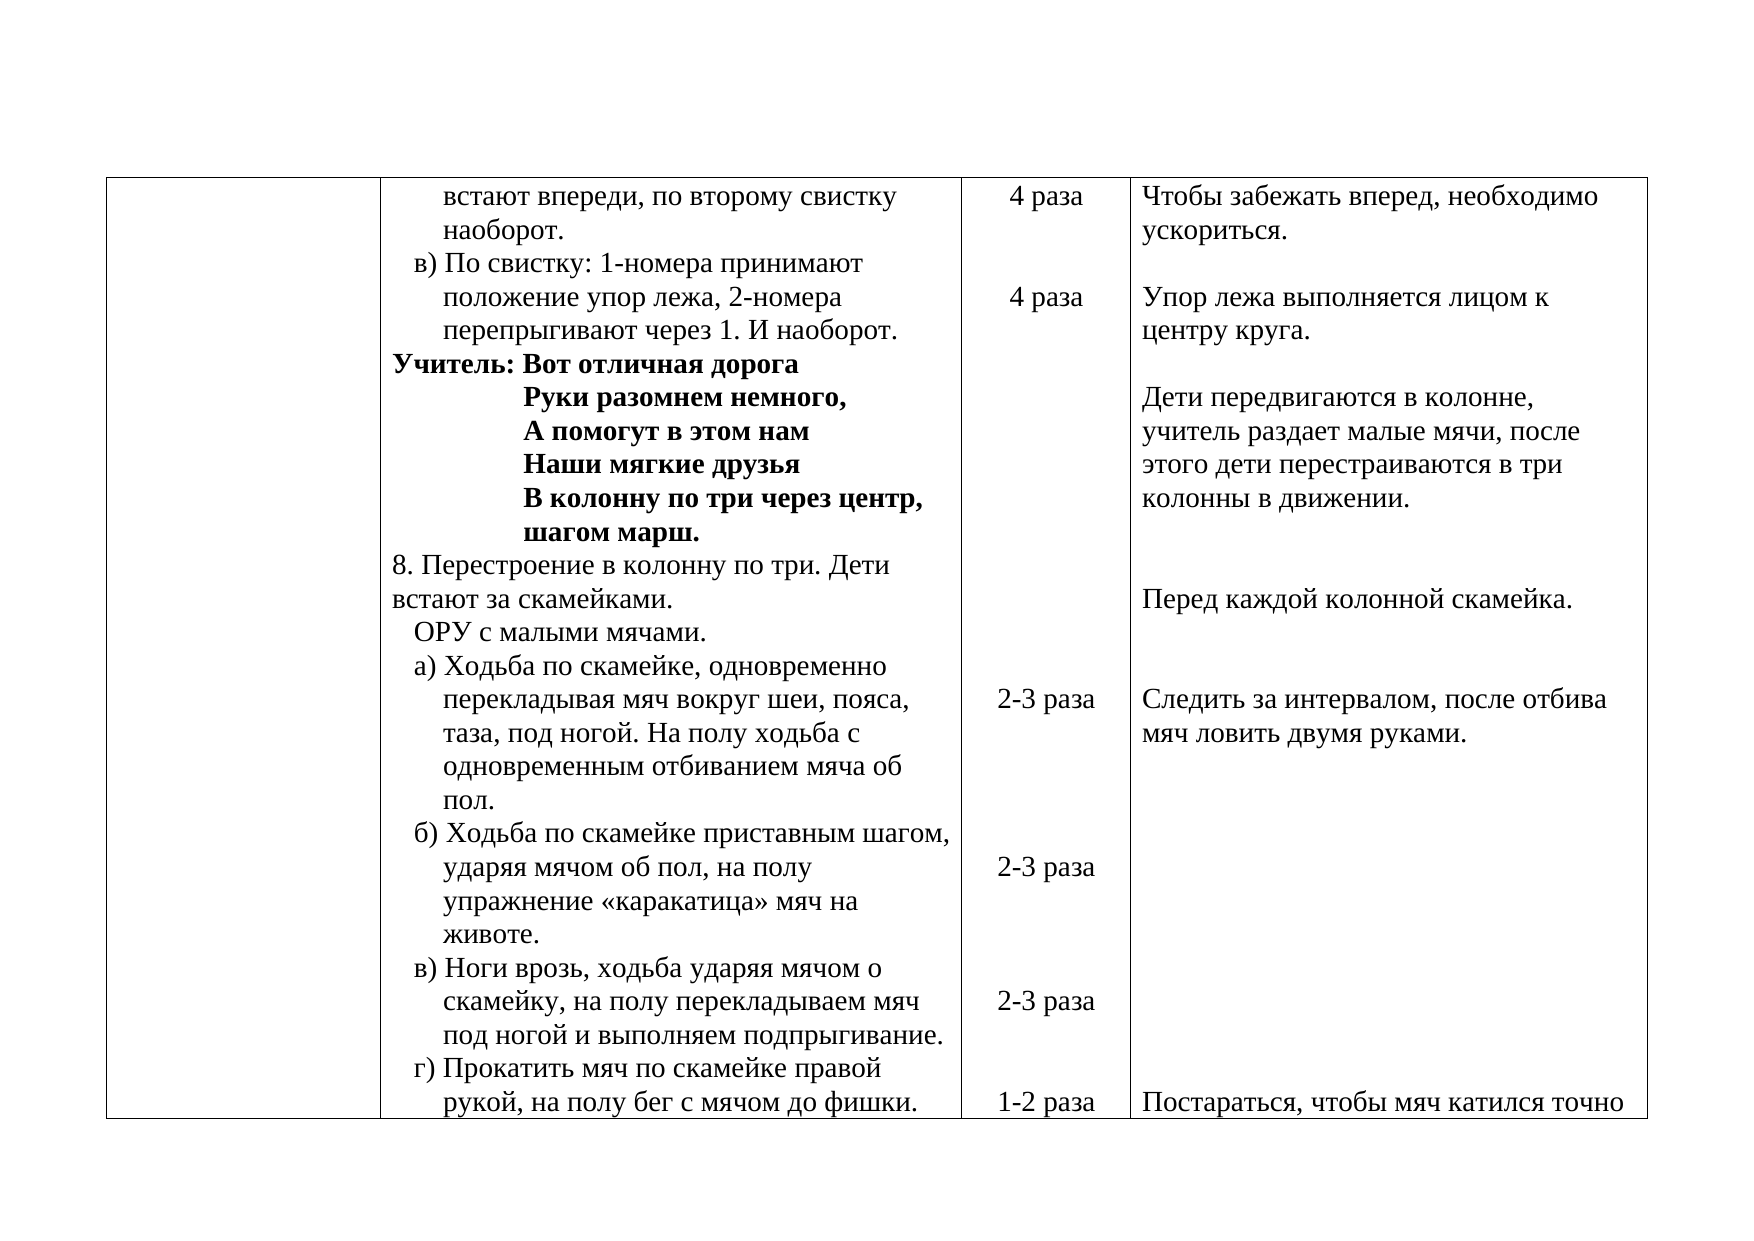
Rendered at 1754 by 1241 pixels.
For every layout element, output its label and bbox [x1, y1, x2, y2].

table_cell [107, 178, 380, 1117]
table_cell [381, 178, 961, 1117]
table_cell [962, 178, 1130, 1117]
table_cell [1131, 178, 1647, 1117]
